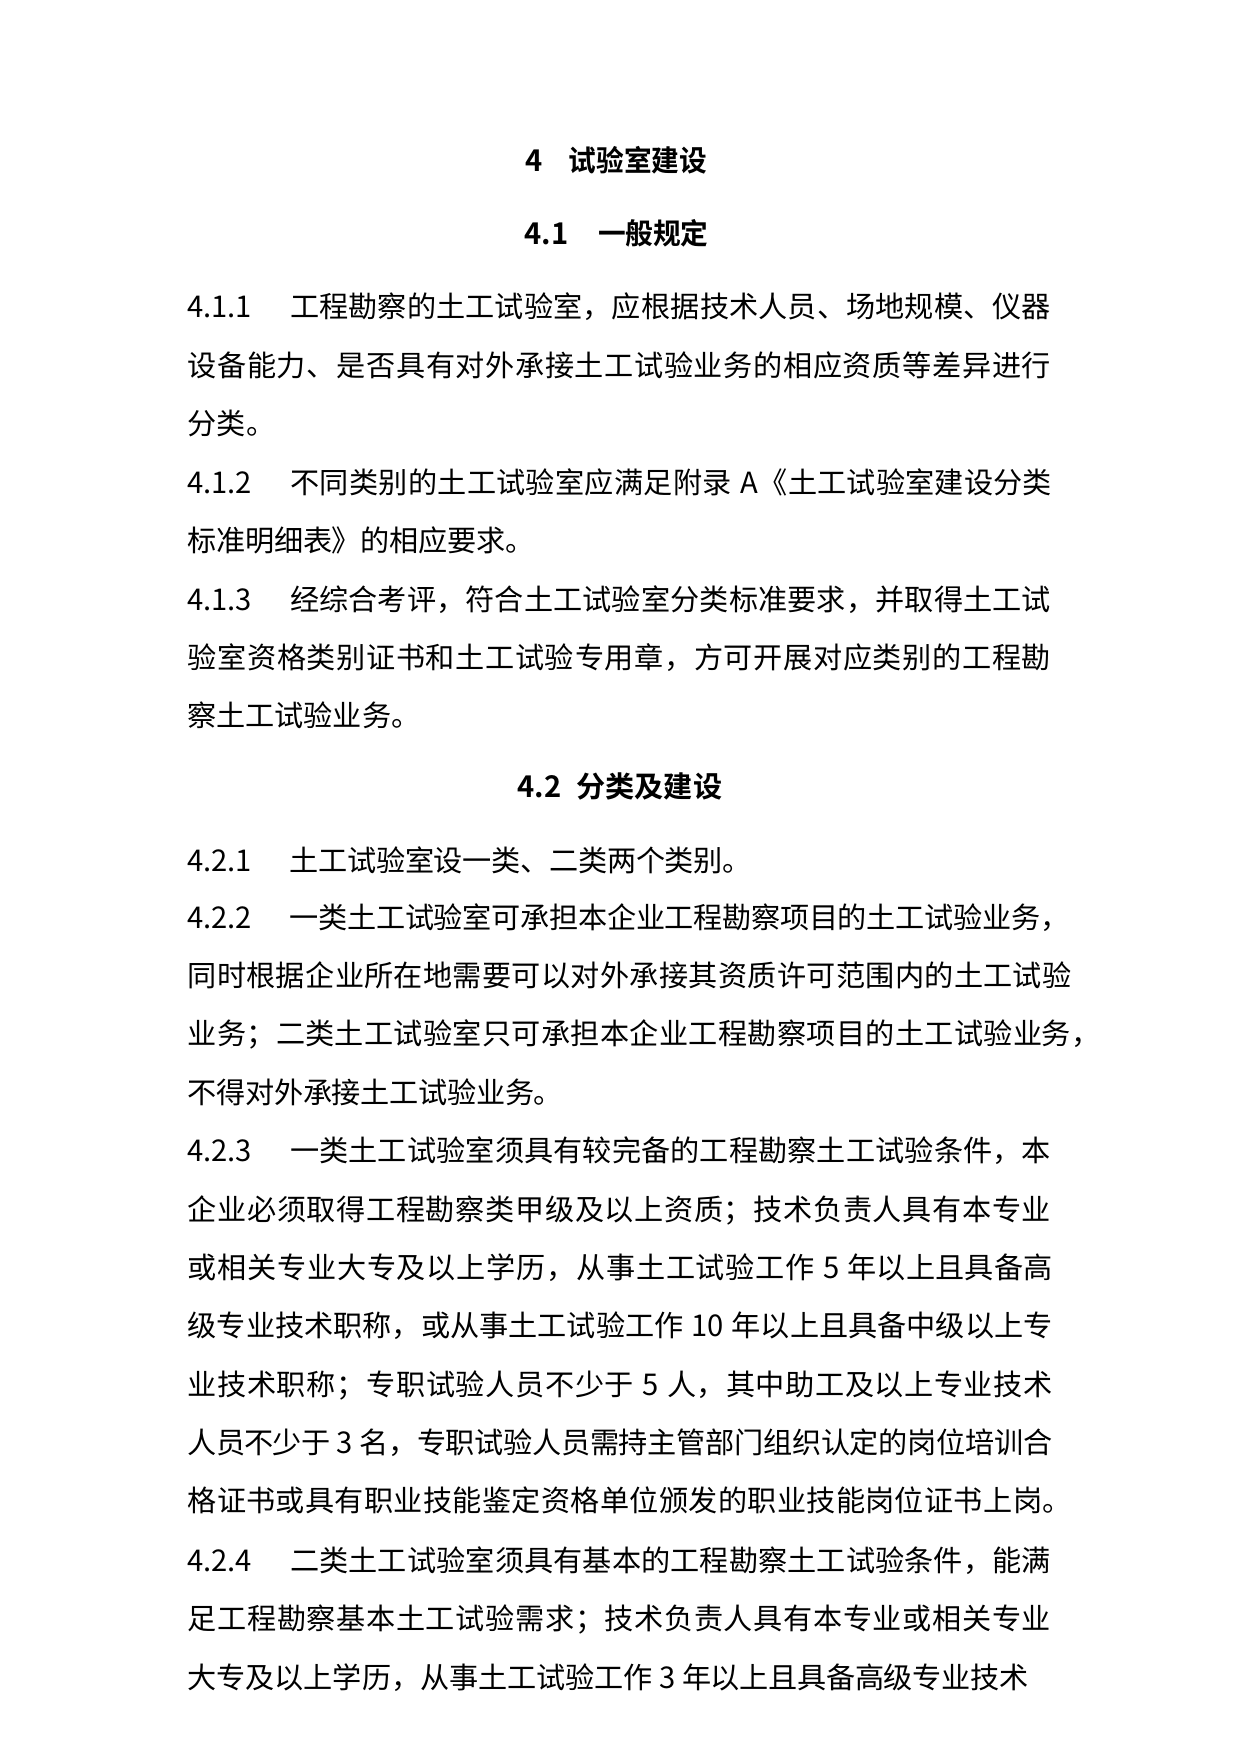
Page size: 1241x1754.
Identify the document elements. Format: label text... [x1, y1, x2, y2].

list 工程勘察的土工试验室，应根据技术人员、场地规模、仪器设备能力、是否具有对外承接土工试验业务的相应资质等差异进行分类。 [187, 284, 1053, 443]
list 一般规定 [524, 211, 1153, 253]
list 土工试验室设一类、二类两个类别。 [187, 837, 1153, 879]
subtitle 分类及建设 [517, 764, 1153, 806]
list 一类土工试验室须具有较完备的工程勘察土工试验条件，本企业必须取得工程勘察类甲级及以上资质；技术负责人具有本专业或相关专业大专及以上学历，从事土工试验工作 5 年以上且具备高级专业技术职称，或从事土工试验工作 10 年以上且具备中级以上专业技术职称；专职试验人员不少于 5 人，其中助工及以上专业技术人员不少于 3 名，专职试验人员需持主管部门组织认定的岗位培训合格证书或具有职业技能鉴定资格单位颁发的职业技能岗位证书上岗。 [187, 1128, 1053, 1520]
list 经综合考评，符合土工试验室分类标准要求，并取得土工试验室资格类别证书和土工试验专用章，方可开展对应类别的工程勘察土工试验业务。 [187, 576, 1053, 735]
list 不同类别的土工试验室应满足附录 A《土工试验室建设分类标准明细表》的相应要求。 [187, 459, 1053, 560]
subtitle 试验室建设 [525, 138, 1153, 180]
list 一类土工试验室可承担本企业工程勘察项目的土工试验业务， 同时根据企业所在地需要可以对外承接其资质许可范围内的土工试验业务；二类土工试验室只可承担本企业工程勘察项目的土工试验业务，不得对外承接土工试验业务。 [187, 894, 1077, 1111]
list 二类土工试验室须具有基本的工程勘察土工试验条件，能满足工程勘察基本土工试验需求；技术负责人具有本专业或相关专业大专及以上学历，从事土工试验工作 3 年以上且具备高级专业技术 [187, 1537, 1053, 1696]
